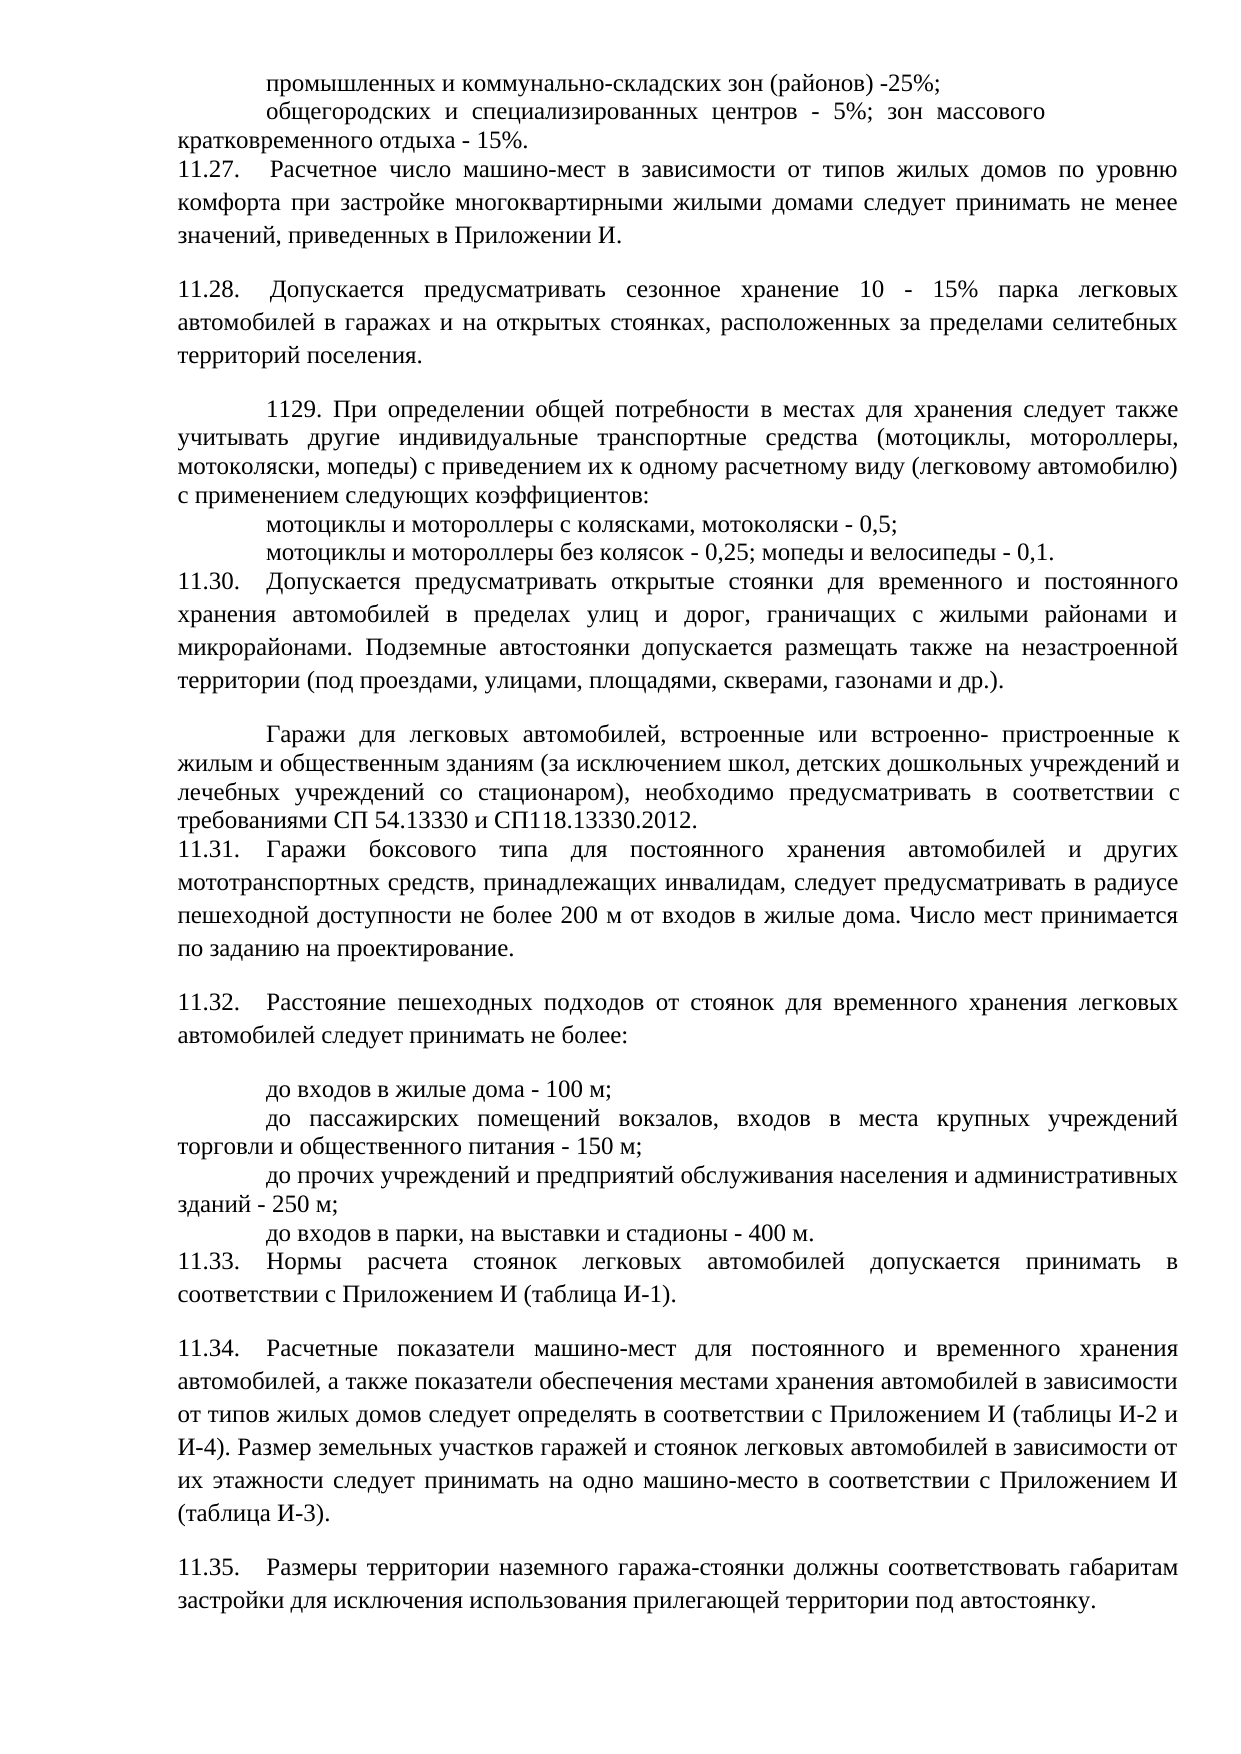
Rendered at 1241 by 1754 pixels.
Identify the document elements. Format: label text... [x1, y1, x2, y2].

list Размеры территории наземного гаража-стоянки должны соответствовать габаритам застройки для исключения использования прилегающей территории под автостоянку. [177, 1552, 1179, 1614]
list Расчетные показатели машино-мест для постоянного и временного хранения автомобилей, а также показатели обеспечения местами хранения автомобилей в зависимости от типов жилых домов следует определять в соответствии с Приложением И (таблицы И-2 и И-4). Размер земельных участков гаражей и стоянок легковых автомобилей в зависимости от их этажности следует принимать на одно машино-место в соответствии с Приложением И (таблица И-3). [177, 1333, 1179, 1527]
text до прочих учреждений и предприятий обслуживания населения и административных зданий - 250 м; [177, 1160, 1179, 1218]
text до пассажирских помещений вокзалов, входов в места крупных учреждений торговли и общественного питания - 150 м; [177, 1103, 1179, 1160]
text 1129. При определении общей потребности в местах для хранения следует также учитывать другие индивидуальные транспортные средства (мотоциклы, мотороллеры, мотоколяски, мопеды) с приведением их к одному расчетному виду (легковому автомобилю) с применением следующих коэффициентов: [177, 394, 1179, 509]
list Расстояние пешеходных подходов от стоянок для временного хранения легковых автомобилей следует принимать не более: [177, 987, 1179, 1049]
text мотоциклы и мотороллеры с колясками, мотоколяски - 0,5; [177, 509, 1181, 537]
text общегородских и специализированных центров - 5%; зон массового кратковременного отдыха - 15%. [177, 96, 1046, 154]
list Допускается предусматривать сезонное хранение 10 - 15% парка легковых автомобилей в гаражах и на открытых стоянках, расположенных за пределами селитебных территорий поселения. [177, 274, 1179, 368]
text до входов в парки, на выставки и стадионы - 400 м. [177, 1218, 1181, 1246]
list Расчетное число машино-мест в зависимости от типов жилых домов по уровню комфорта при застройке многоквартирными жилыми домами следует принимать не менее значений, приведенных в Приложении И. [177, 154, 1179, 249]
text Гаражи для легковых автомобилей, встроенные или встроенно- пристроенные к жилым и общественным зданиям (за исключением школ, детских дошкольных учреждений и лечебных учреждений со стационаром), необходимо предусматривать в соответствии с требованиями СП 54.13330 и СП118.13330.2012. [177, 719, 1181, 834]
text промышленных и коммунально-складских зон (районов) -25%; [177, 68, 1046, 96]
text до входов в жилые дома - 100 м; [177, 1074, 1181, 1103]
list Нормы расчета стоянок легковых автомобилей допускается принимать в соответствии с Приложением И (таблица И-1). [177, 1246, 1179, 1308]
list Гаражи боксового типа для постоянного хранения автомобилей и других мототранспортных средств, принадлежащих инвалидам, следует предусматривать в радиусе пешеходной доступности не более 200 м от входов в жилые дома. Число мест принимается по заданию на проектирование. [177, 834, 1179, 962]
text мотоциклы и мотороллеры без колясок - 0,25; мопеды и велосипеды - 0,1. [177, 537, 1181, 566]
list Допускается предусматривать открытые стоянки для временного и постоянного хранения автомобилей в пределах улиц и дорог, граничащих с жилыми районами и микрорайонами. Подземные автостоянки допускается размещать также на незастроенной территории (под проездами, улицами, площадями, скверами, газонами и др.). [177, 566, 1179, 694]
